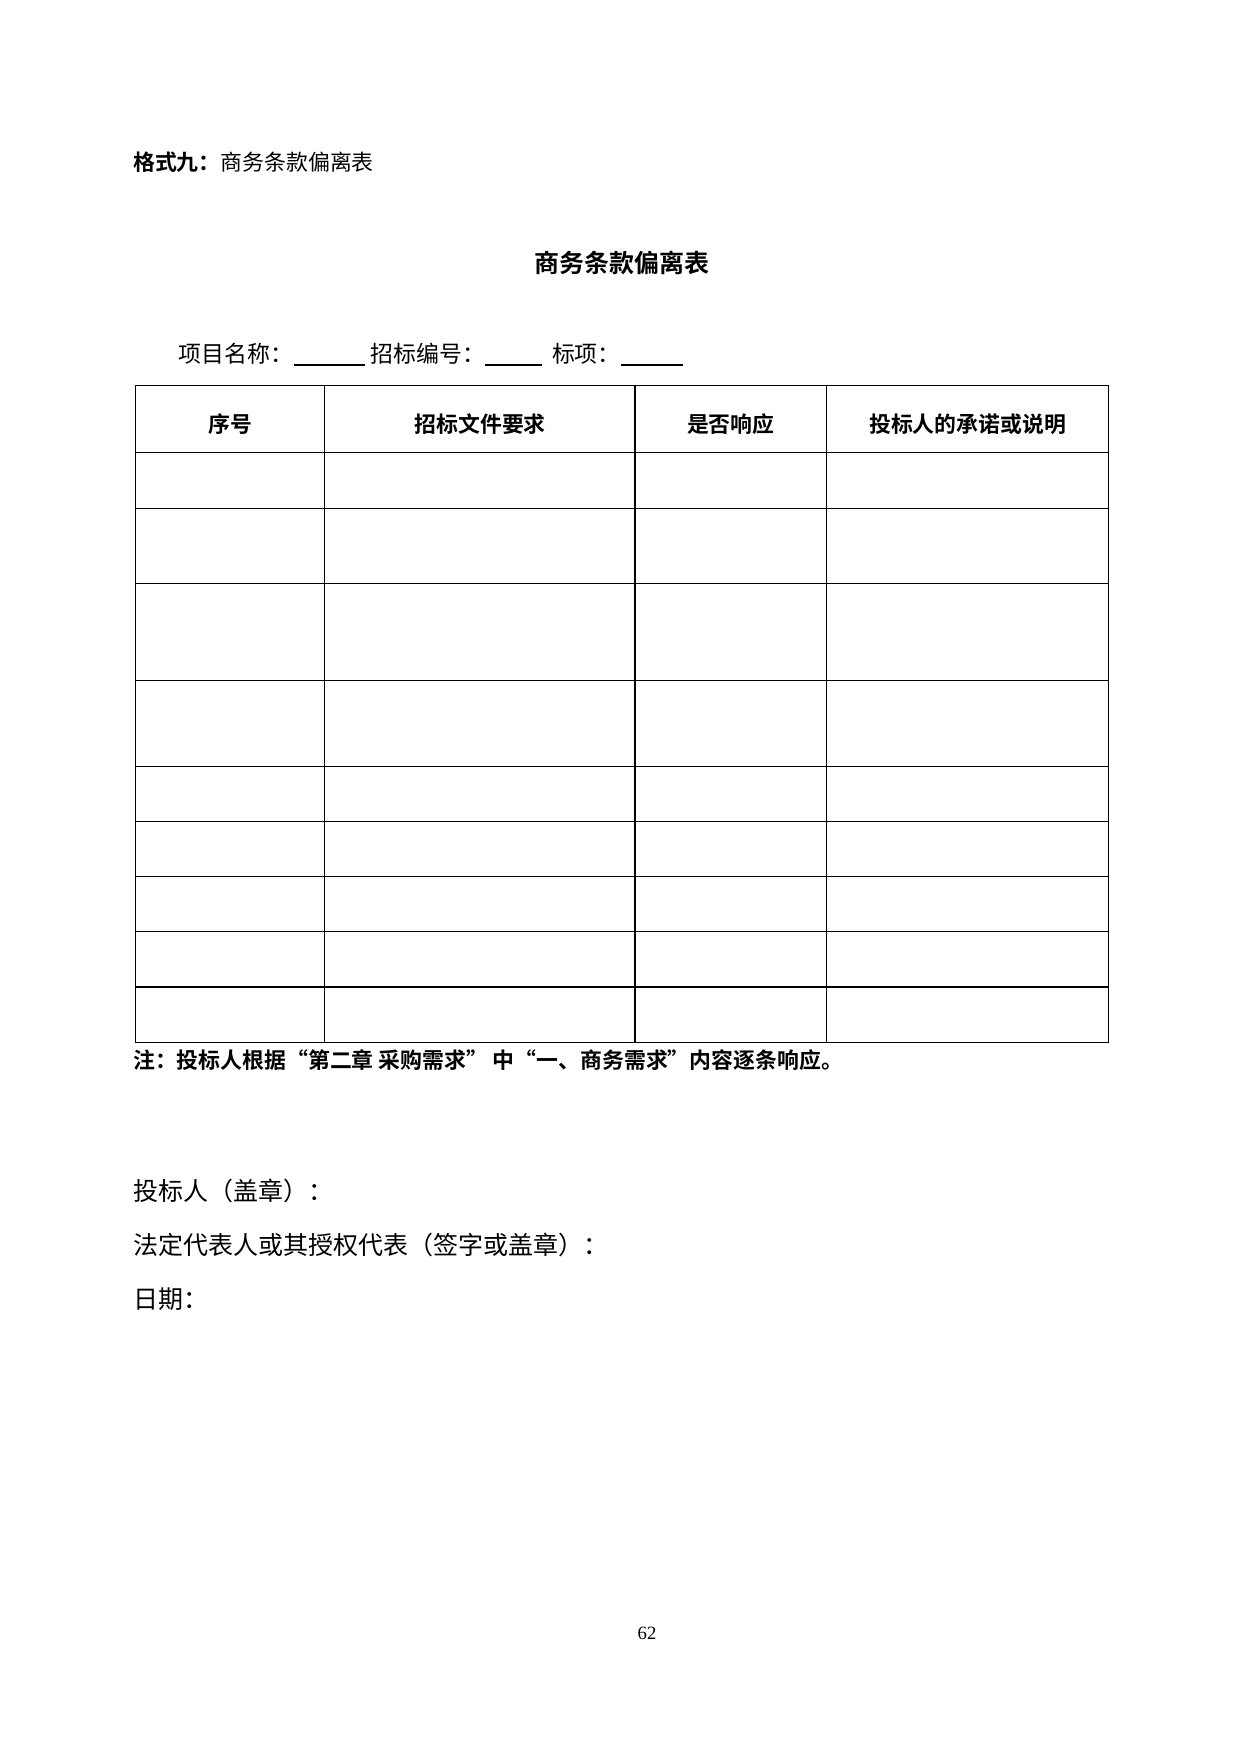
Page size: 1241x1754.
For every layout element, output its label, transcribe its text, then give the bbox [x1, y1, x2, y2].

table_header 是否响应 [636, 386, 826, 452]
table_cell [827, 822, 1108, 876]
table_cell [325, 877, 634, 931]
table_cell [325, 453, 634, 507]
text 日期： [133, 1280, 1111, 1316]
table_cell [636, 453, 826, 507]
table_cell [136, 877, 324, 931]
table_cell [827, 767, 1108, 821]
table_cell [136, 932, 324, 986]
table_cell [325, 822, 634, 876]
table_cell [827, 988, 1108, 1042]
table_cell [827, 932, 1108, 986]
table_cell [136, 822, 324, 876]
table_cell [136, 767, 324, 821]
text 商务条款偏离表 [133, 244, 1111, 280]
table_header 招标文件要求 [325, 386, 634, 452]
table_header 投标人的承诺或说明 [827, 386, 1108, 452]
text 法定代表人或其授权代表（签字或盖章）： [133, 1225, 1111, 1262]
table_cell [827, 584, 1108, 680]
table_cell [636, 932, 826, 986]
table_cell [325, 681, 634, 766]
table_cell [636, 509, 826, 582]
table_cell [325, 988, 634, 1042]
table_cell [136, 509, 324, 582]
table_cell [827, 453, 1108, 507]
table_cell [136, 453, 324, 507]
table_cell [636, 584, 826, 680]
text 注：投标人根据“第二章 采购需求” 中“一、商务需求”内容逐条响应。 [133, 1043, 1111, 1074]
table_header 序号 [136, 386, 324, 452]
table_cell [827, 509, 1108, 582]
text 项目名称： 招标编号： 标项： [133, 336, 1111, 369]
table_cell [136, 584, 324, 680]
table_cell [325, 767, 634, 821]
table_cell [325, 932, 634, 986]
table_cell [136, 988, 324, 1042]
table_cell [827, 681, 1108, 766]
table_cell [325, 584, 634, 680]
table_cell [325, 509, 634, 582]
table_cell [827, 877, 1108, 931]
table_cell [636, 822, 826, 876]
table_cell [636, 988, 826, 1042]
table_cell [636, 681, 826, 766]
table_cell [136, 681, 324, 766]
table_cell [636, 877, 826, 931]
table_cell [636, 767, 826, 821]
text 投标人（盖章）： [133, 1171, 1111, 1207]
text 格式九：商务条款偏离表 [133, 145, 1111, 177]
